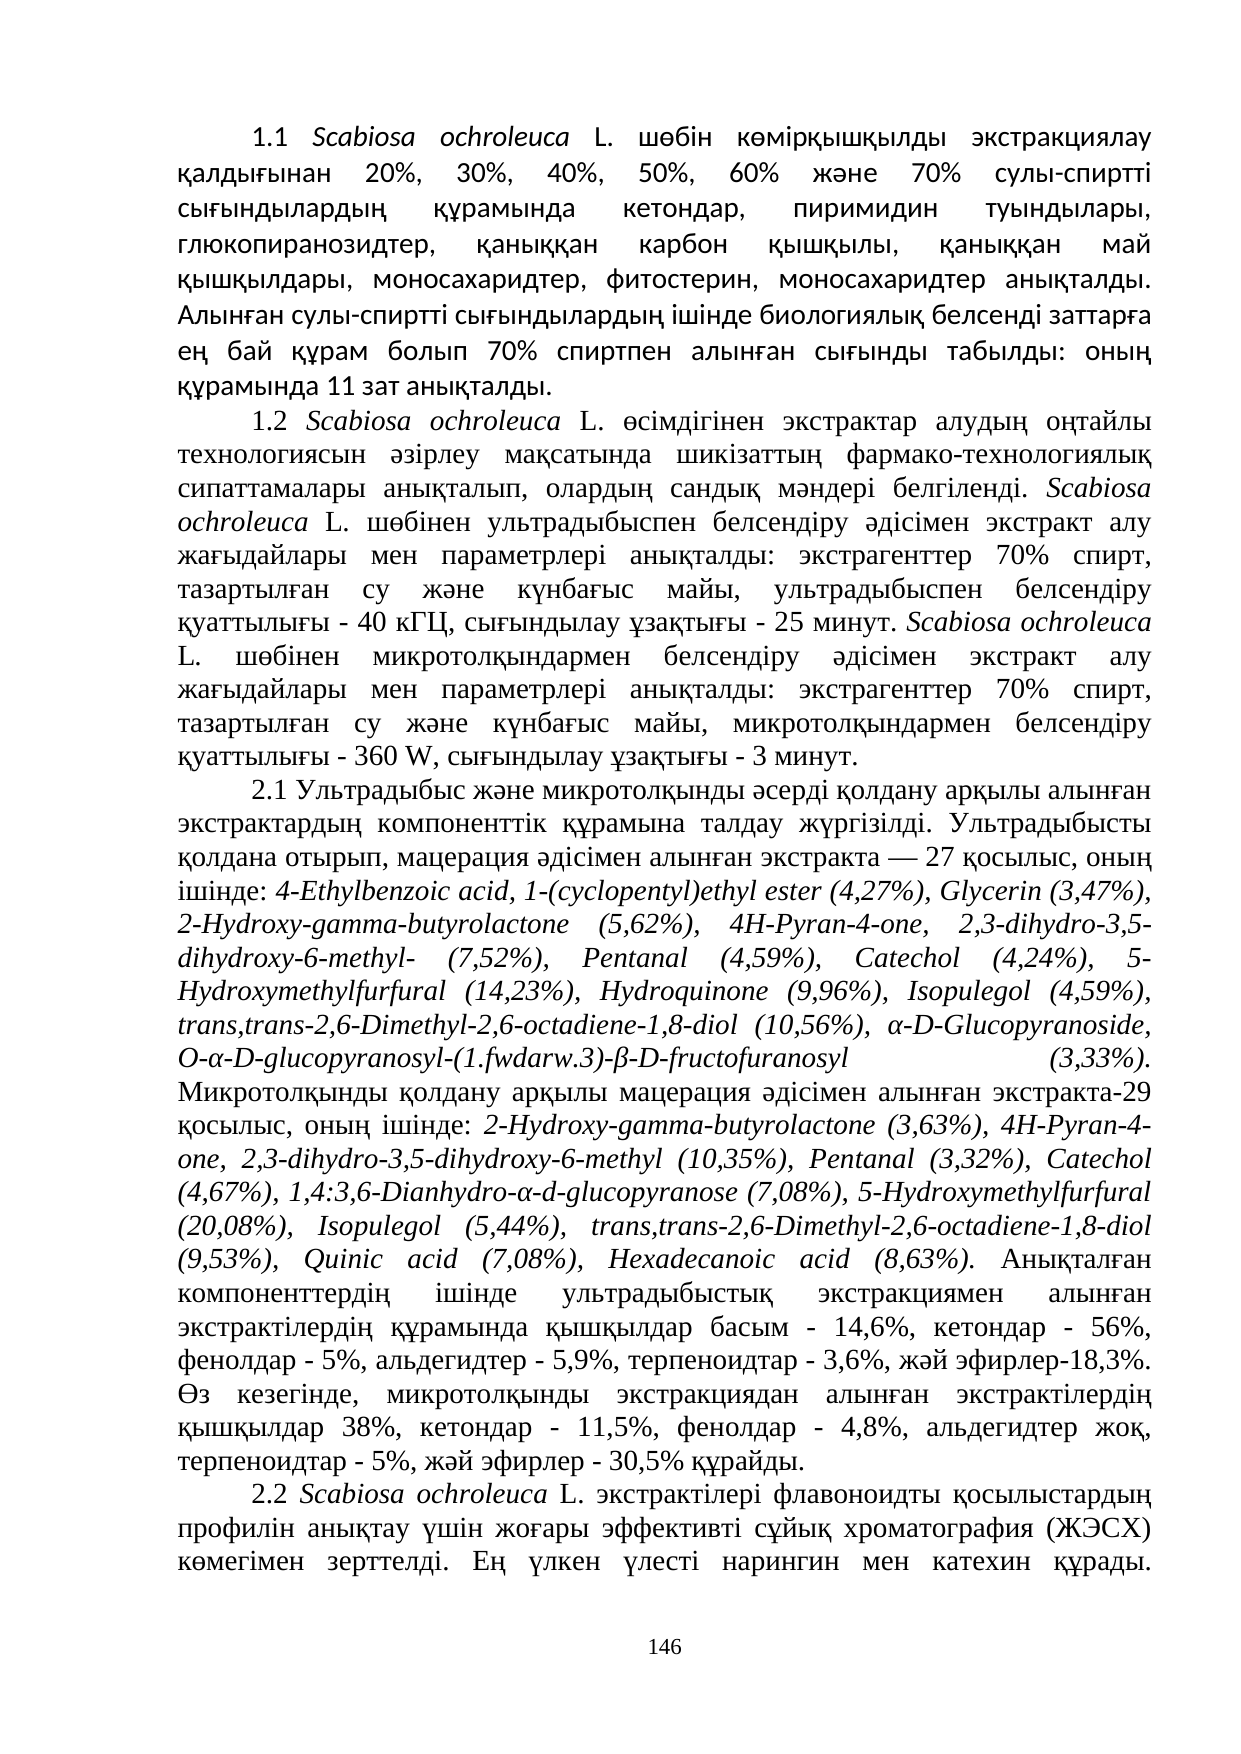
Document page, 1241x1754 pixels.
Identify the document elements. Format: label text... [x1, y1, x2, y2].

text 2.1 Ультрадыбыс және микротолқынды әсерді қолдану арқылы алынған экстрактардың компоненттік құрамына талдау жүргізілді. Ультрадыбысты қолдана отырып, мацерация әдісімен алынған экстракта — 27 қосылыс, оның ішінде: 4-Ethylbenzoic acid, 1-(cyclopentyl)ethyl ester (4,27%), Glycerin (3,47%), 2-Hydroxy-gamma-butyrolactone (5,62%), 4H-Pyran-4-one, 2,3-dihydro-3,5-dihydroxy-6-methyl- (7,52%), Pentanal (4,59%), Catechol (4,24%), 5-Hydroxymethylfurfural (14,23%), Hydroquinone (9,96%), Isopulegol (4,59%), trans,trans-2,6-Dimethyl-2,6-octadiene-1,8-diol (10,56%), α-D-Glucopyranoside, O-α-D-glucopyranosyl-(1.fwdarw.3)-β-D-fructofuranosyl (3,33%). Микротолқынды қолдану арқылы мацерация әдісімен алынған экстракта-29 қосылыс, оның ішінде: 2-Hydroxy-gamma-butyrolactone (3,63%), 4H-Pyran-4-one, 2,3-dihydro-3,5-dihydroxy-6-methyl (10,35%), Pentanal (3,32%), Catechol (4,67%), 1,4:3,6-Dianhydro-α-d-glucopyranose (7,08%), 5-Hydroxymethylfurfural (20,08%), Isopulegol (5,44%), trans,trans-2,6-Dimethyl-2,6-octadiene-1,8-diol (9,53%), Quinic acid (7,08%), Hexadecanoic acid (8,63%). Анықталған компоненттердің ішінде ультрадыбыстық экстракциямен алынған экстрактілердің құрамында қышқылдар басым - 14,6%, кетондар - 56%, фенолдар - 5%, альдегидтер - 5,9%, терпеноидтар - 3,6%, жәй эфирлер-18,3%. Өз кезегінде, микротолқынды экстракциядан алынған экстрактілердің қышқылдар 38%, кетондар - 11,5%, фенолдар - 4,8%, альдегидтер жоқ, терпеноидтар - 5%, жәй эфирлер - 30,5% құрайды. [177, 772, 1152, 1476]
text 1.1 Scabiosa ochroleuca L. шөбін көмірқышқылды экстракциялау қалдығынан 20%, 30%, 40%, 50%, 60% және 70% сулы-спиртті сығындылардың құрамында кетондар, пиримидин туындылары, глюкопиранозидтер, қаныққан карбон қышқылы, қаныққан май қышқылдары, моносахаридтер, фитостерин, моносахаридтер анықталды. Алынған сулы-спиртті сығындылардың ішінде биологиялық белсенді заттарға ең бай құрам болып 70% спиртпен алынған сығынды табылды: оның құрамында 11 зат анықталды. [177, 118, 1152, 403]
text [177, 1476, 1152, 1577]
list 1.2 Scabiosa ochroleuca L. өсімдігінен экстрактар алудың оңтайлы технологиясын әзірлеу мақсатында шикізаттың фармако-технологиялық сипаттамалары анықталып, олардың сандық мәндері белгіленді. Scabiosa ochroleuca L. шөбінен ультрадыбыспен белсендіру әдісімен экстракт алу жағыдайлары мен параметрлері анықталды: экстрагенттер 70% спирт, тазартылған су және күнбағыс майы, ультрадыбыспен белсендіру қуаттылығы - 40 кГЦ, сығындылау ұзақтығы - 25 минут. Scabiosa ochroleuca L. шөбінен микротолқындармен белсендіру әдісімен экстракт алу жағыдайлары мен параметрлері анықталды: экстрагенттер 70% спирт, тазартылған су және күнбағыс майы, микротолқындармен белсендіру қуаттылығы - 360 W, сығындылау ұзақтығы - 3 минут. [177, 403, 1152, 772]
